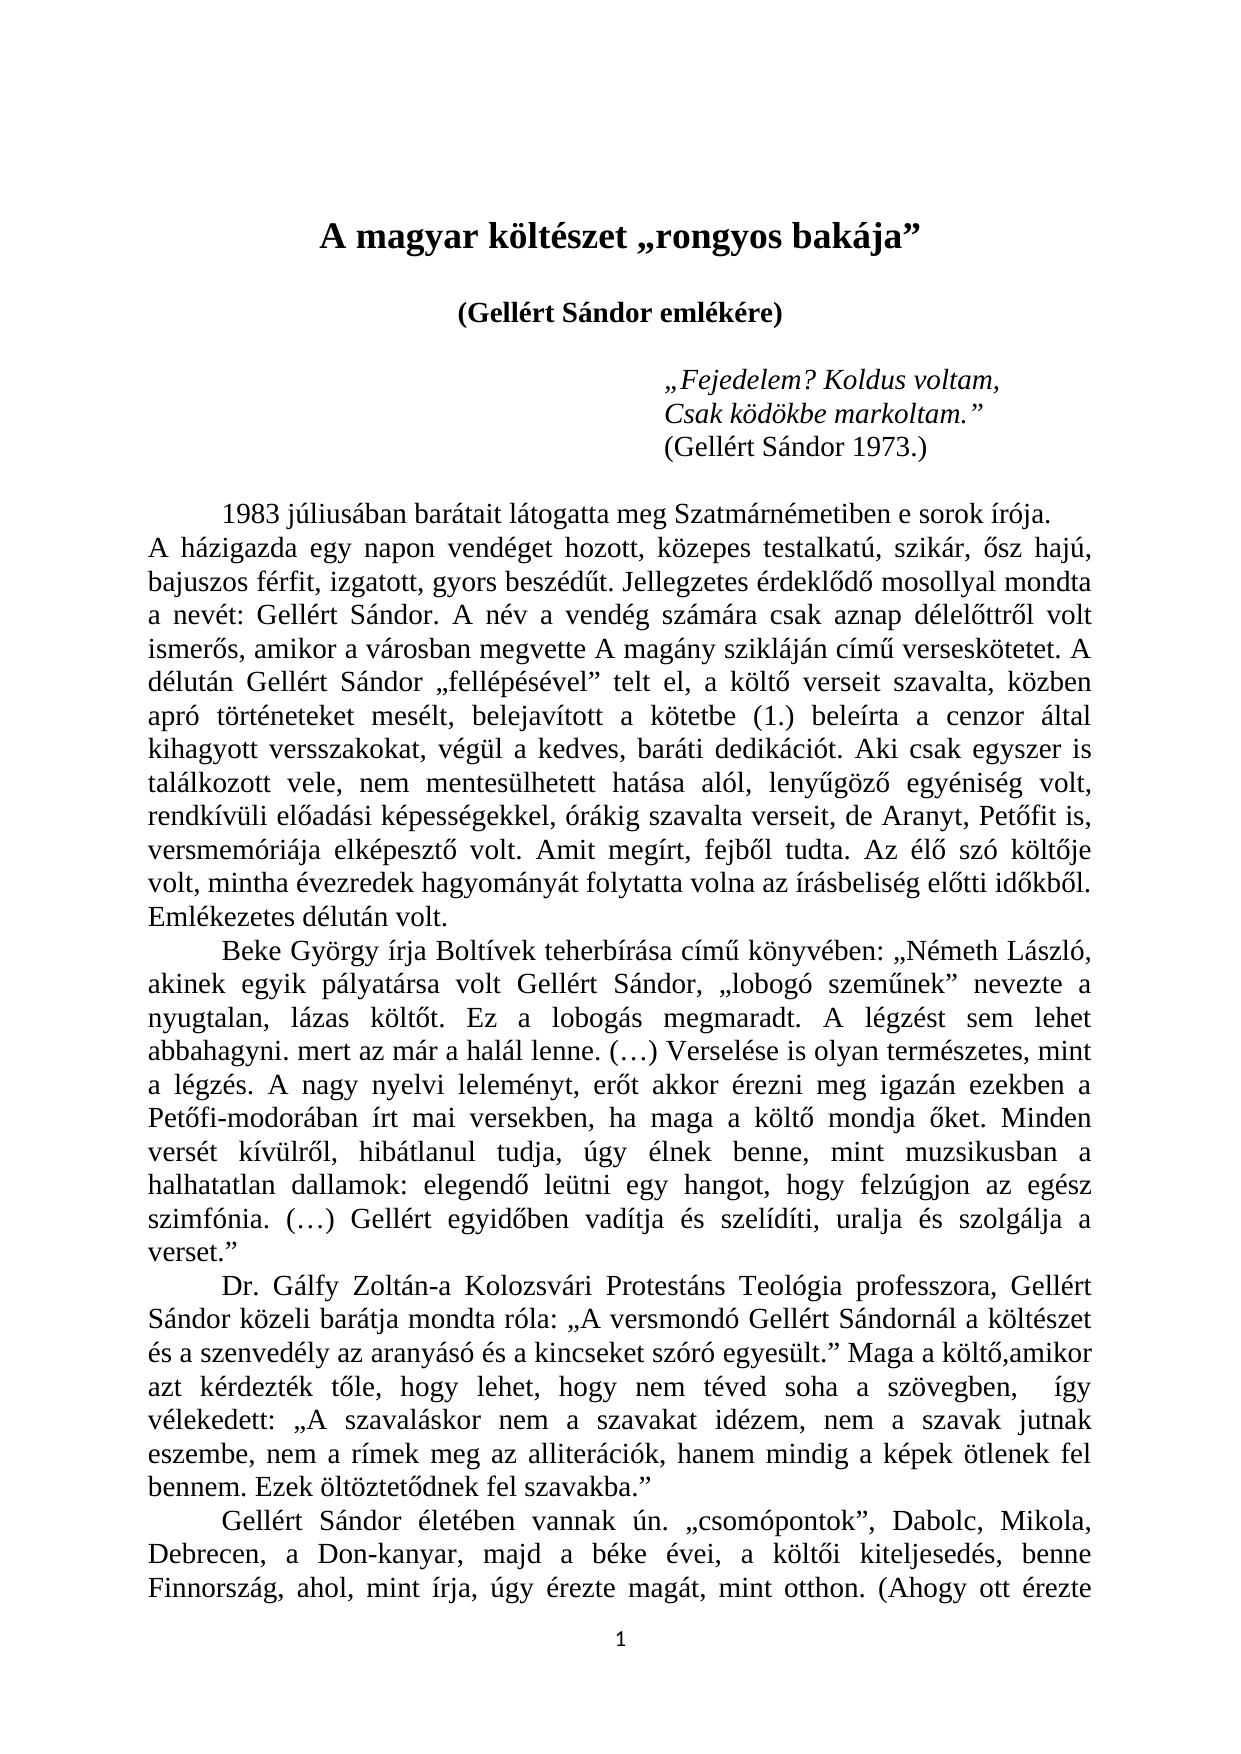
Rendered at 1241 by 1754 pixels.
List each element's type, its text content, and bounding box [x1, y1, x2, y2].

text A házigazda egy napon vendéget hozott, közepes testalkatú, szikár, ősz hajú, bajuszos férfit, izgatott, gyors beszédűt. Jellegzetes érdeklődő mosollyal mondta a nevét: Gellért Sándor. A név a vendég számára csak aznap délelőttről volt ismerős, amikor a városban megvette A magány szikláján című verseskötetet. A délután Gellért Sándor „fellépésével” telt el, a költő verseit szavalta, közben apró történeteket mesélt, belejavított a kötetbe (1.) beleírta a cenzor által kihagyott versszakokat, végül a kedves, baráti dedikációt. Aki csak egyszer is találkozott vele, nem mentesülhetett hatása alól, lenyűgöző egyéniség volt, rendkívüli előadási képességekkel, órákig szavalta verseit, de Aranyt, Petőfit is, versmemóriája elképesztő volt. Amit megírt, fejből tudta. Az élő szó költője volt, mintha évezredek hagyományát folytatta volna az írásbeliség előtti időkből. [148, 530, 1093, 899]
text (Gellért Sándor 1973.) [590, 429, 1093, 463]
text Dr. Gálfy Zoltán-a Kolozsvári Protestáns Teológia professzora, Gellért Sándor közeli barátja mondta róla: „A versmondó Gellért Sándornál a költészet és a szenvedély az aranyásó és a kincseket szóró egyesült.” Maga a költő,amikor azt kérdezték tőle, hogy lehet, hogy nem téved soha a szövegben, így vélekedett: „A szavaláskor nem a szavakat idézem, nem a szavak jutnak eszembe, nem a rímek meg az alliterációk, hanem mindig a képek ötlenek fel bennem. Ezek öltöztetődnek fel szavakba.” [148, 1268, 1093, 1503]
text Beke György írja Boltívek teherbírása című könyvében: „Németh László, akinek egyik pályatársa volt Gellért Sándor, „lobogó szeműnek” nevezte a nyugtalan, lázas költőt. Ez a lobogás megmaradt. A légzést sem lehet abbahagyni. mert az már a halál lenne. (…) Verselése is olyan természetes, mint a légzés. A nagy nyelvi leleményt, erőt akkor érezni meg igazán ezekben a Petőfi-modorában írt mai versekben, ha maga a költő mondja őket. Minden versét kívülről, hibátlanul tudja, úgy élnek benne, mint muzsikusban a halhatatlan dallamok: elegendő leütni egy hangot, hogy felzúgjon az egész szimfónia. (…) Gellért egyidőben vadítja és szelídíti, uralja és szolgálja a verset.” [148, 933, 1093, 1268]
text 1983 júliusában barátait látogatta meg Szatmárnémetiben e sorok írója. [148, 497, 1093, 530]
text „Fejedelem? Koldus voltam, [590, 362, 1093, 396]
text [148, 1503, 1093, 1603]
text Csak ködökbe markoltam.” [590, 396, 1093, 429]
text Emlékezetes délután volt. [148, 899, 1093, 933]
text (Gellért Sándor emlékére) [148, 295, 1093, 329]
text A magyar költészet „rongyos bakája” [148, 214, 1093, 257]
